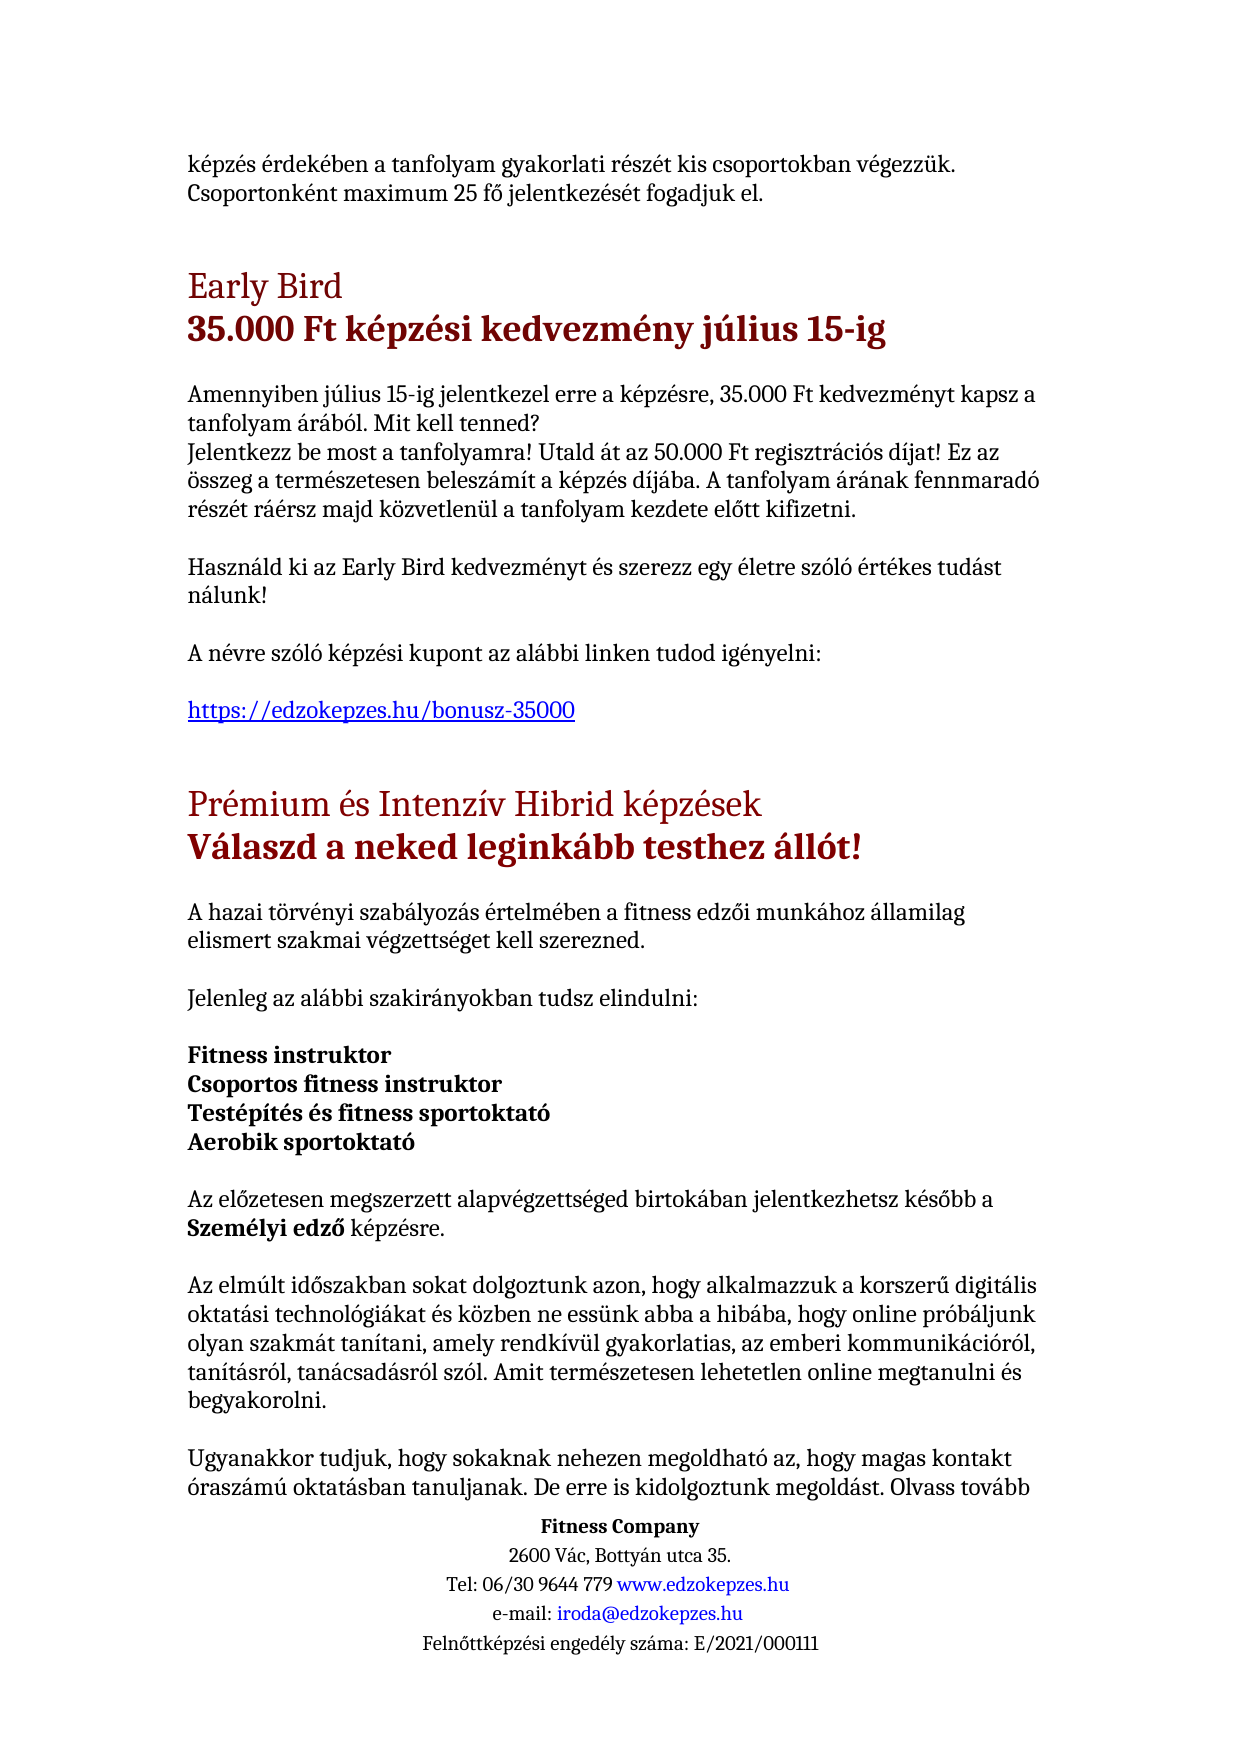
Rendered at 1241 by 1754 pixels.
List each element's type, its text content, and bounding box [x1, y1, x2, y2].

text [187, 150, 1053, 754]
text A hazai törvényi szabályozás értelmében a fitness edzői munkához államilag elismert szakmai végzettséget kell szerezned. [187, 897, 1053, 955]
text Az előzetesen megszerzett alapvégzettséged birtokában jelentkezhetsz később a Személyi edző képzésre. [187, 1185, 1053, 1242]
text Jelenleg az alábbi szakirányokban tudsz elindulni: Fitness instruktor Csoportos fitness instruktor Testépítés és fitness sportoktató Aerobik sportoktató [187, 955, 1053, 1185]
text Válaszd a neked leginkább testhez állót! [187, 826, 1053, 869]
text Prémium és Intenzív Hibrid képzések [187, 782, 1053, 826]
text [187, 1271, 1053, 1501]
